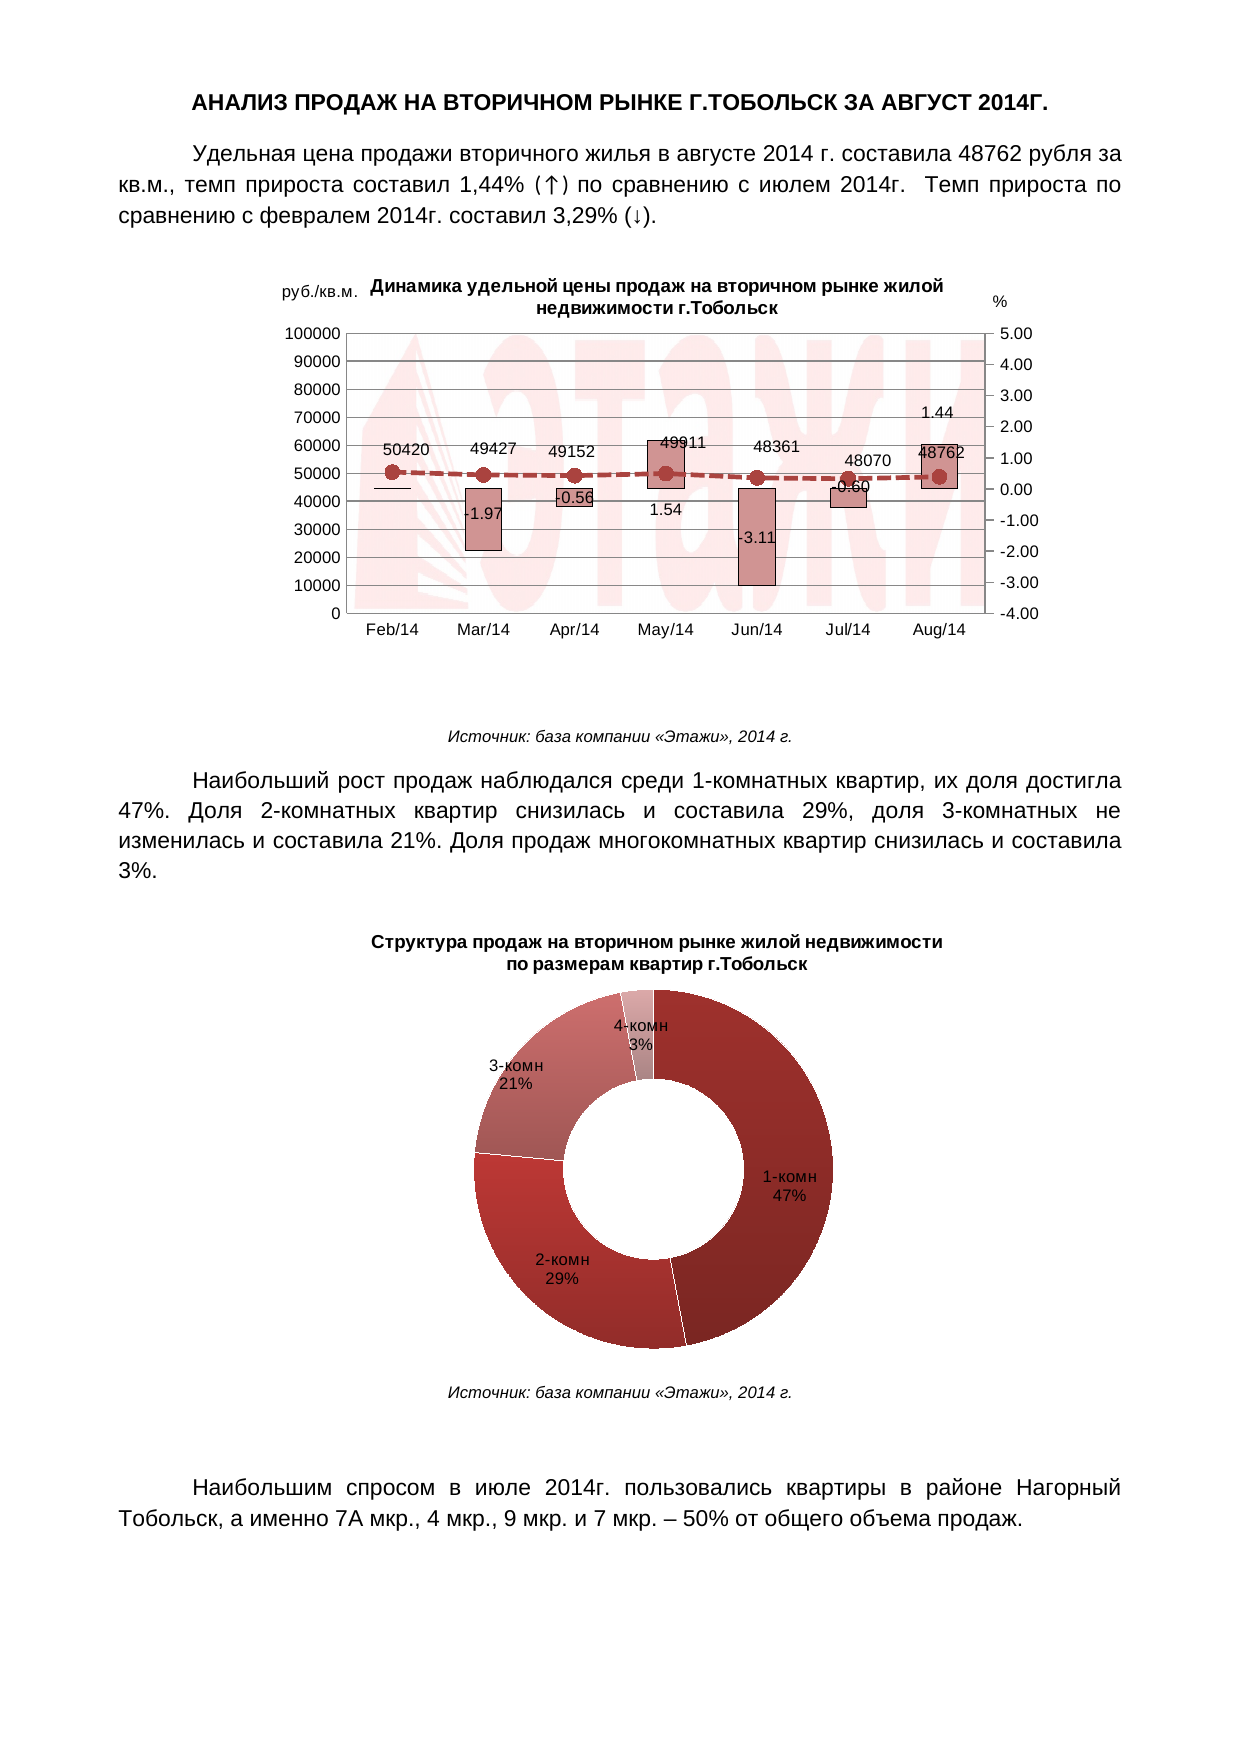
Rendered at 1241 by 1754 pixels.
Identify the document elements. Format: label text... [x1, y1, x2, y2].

text Наибольший рост продаж наблюдался среди 1-комнатных квартир, их доля достигла 47%. Доля 2-комнатных квартир снизилась и составила 29%, доля 3-комнатных не изменилась и составила 21%. Доля продаж многокомнатных квартир снизилась и составила 3%. [118, 767, 1122, 883]
text Наибольшим спросом в июле 2014г. пользовались квартиры в районе Нагорный Тобольск, а именно 7А мкр., 4 мкр., 9 мкр. и 7 мкр. – 50% от общего объема продаж. [118, 1474, 1122, 1531]
text Удельная цена продажи вторичного жилья в августе 2014 г. составила 48762 рубля за кв.м., темп прироста составил 1,44% (↑) по сравнению с июлем 2014г. Темп прироста по сравнению с февралем 2014г. составил 3,29% (↓). [118, 140, 1122, 228]
text Источник: база компании «Этажи», 2014 г. [118, 1383, 1122, 1402]
text АНАЛИЗ ПРОДАЖ НА ВТОРИЧНОМ РЫНКЕ Г.ТОБОЛЬСК ЗА АВГУСТ 2014Г. [118, 89, 1122, 115]
text Источник: база компании «Этажи», 2014 г. [118, 727, 1122, 746]
